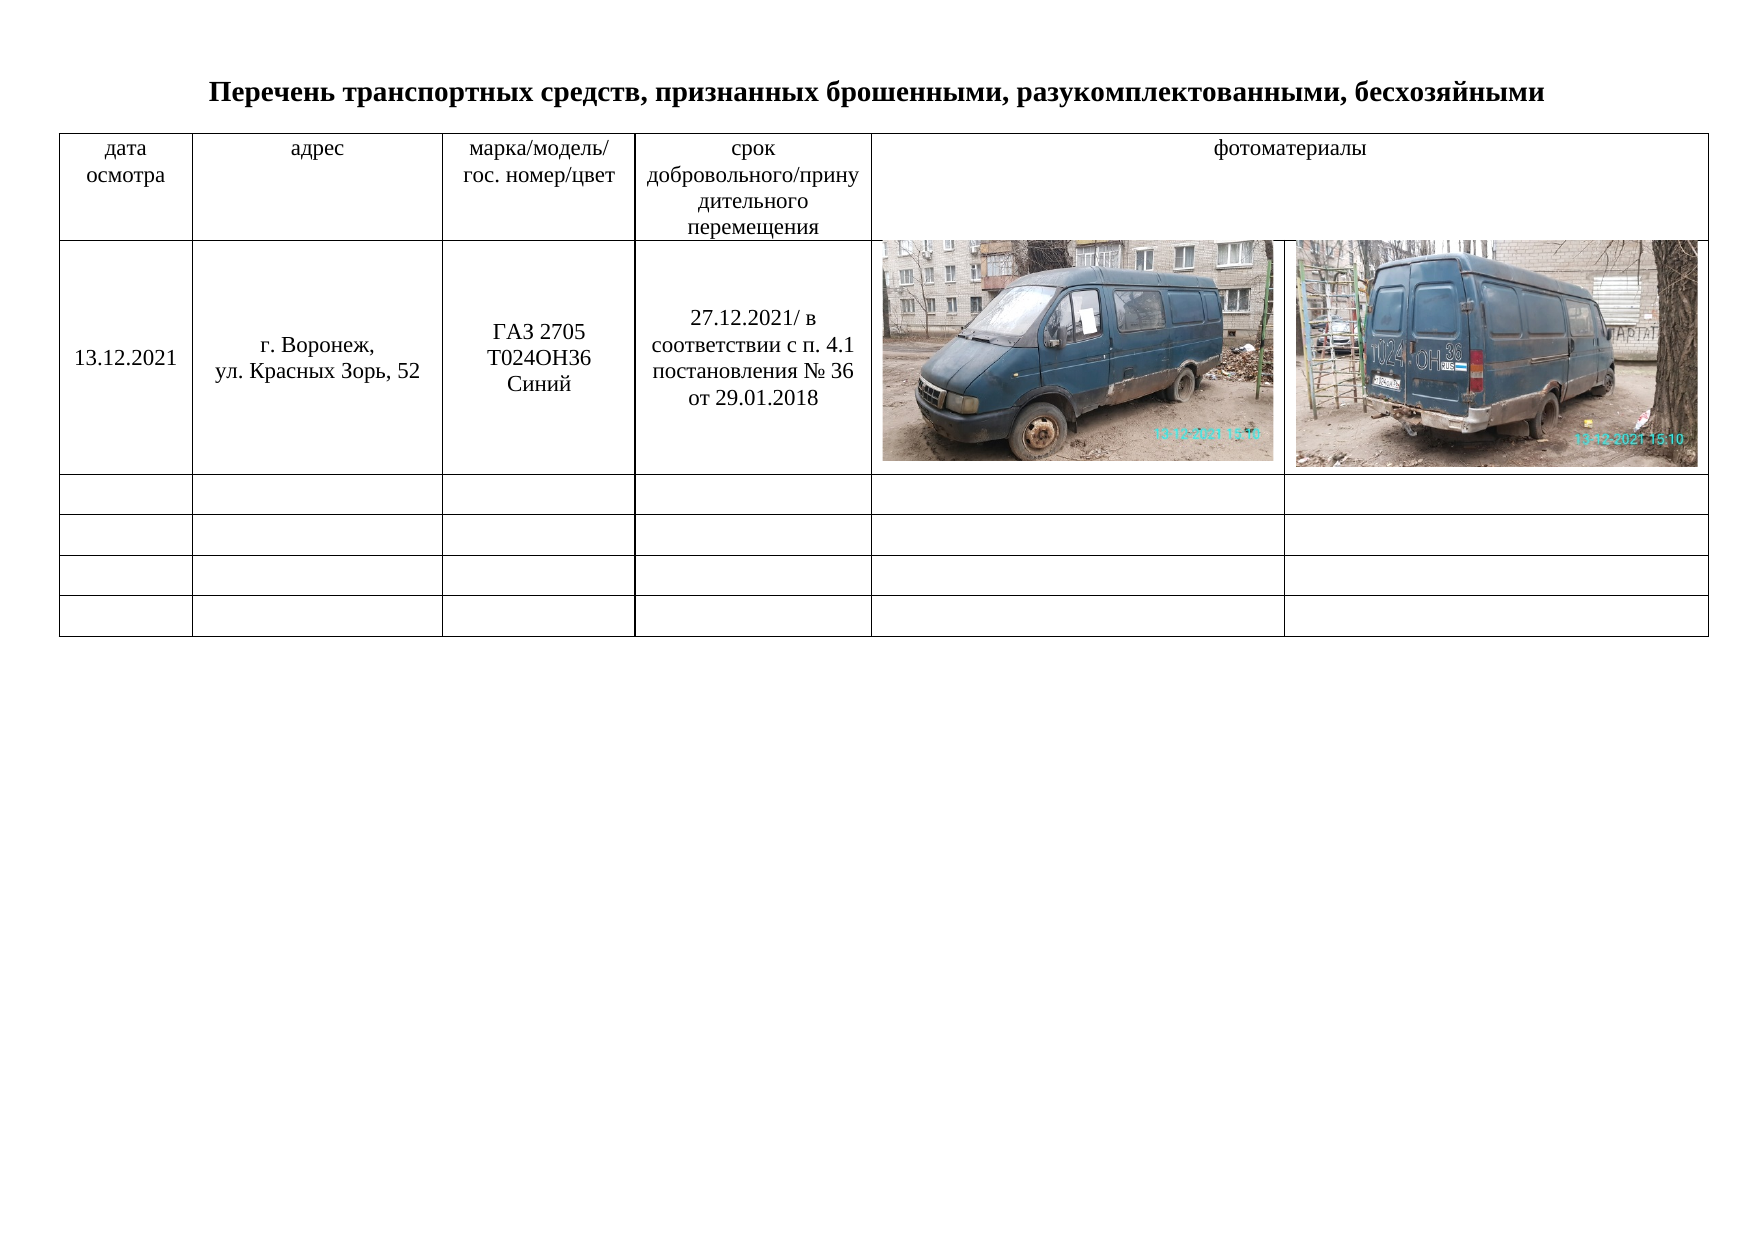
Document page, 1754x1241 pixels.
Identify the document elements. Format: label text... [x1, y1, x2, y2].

table_cell [193, 475, 442, 514]
table_cell [1285, 241, 1708, 474]
table_cell [636, 596, 871, 636]
picture [882, 240, 1274, 461]
table_cell [636, 515, 871, 555]
table_header марка/модель/гос. номер/цвет [443, 134, 634, 240]
table_cell [443, 596, 634, 636]
table_cell [1285, 596, 1708, 636]
table_cell [60, 596, 192, 636]
text Перечень транспортных средств, признанных брошенными, разукомплектованными, бесхозяйными [118, 74, 1636, 107]
table_cell [872, 596, 1284, 636]
table_cell [193, 556, 442, 595]
table_cell [443, 475, 634, 514]
picture [1296, 240, 1698, 467]
table_header адрес [193, 134, 442, 240]
table_cell 13.12.2021 [60, 241, 192, 474]
table_cell [1285, 475, 1708, 514]
table_cell [193, 596, 442, 636]
table_cell [636, 556, 871, 595]
table_cell 27.12.2021/ в соответствии с п. 4.1 постановления № 36 от 29.01.2018 [636, 241, 871, 474]
table_cell [872, 475, 1284, 514]
table_cell [872, 515, 1284, 555]
table_cell [872, 241, 1284, 474]
table_cell [443, 515, 634, 555]
table_cell ГАЗ 2705 Т024ОН36 Синий [443, 241, 634, 474]
table_cell [872, 556, 1284, 595]
table_header фотоматериалы [872, 134, 1708, 240]
table_cell [60, 475, 192, 514]
table_cell [193, 515, 442, 555]
table_header дата осмотра [60, 134, 192, 240]
table_cell г. Воронеж, ул. Красных Зорь, 52 [193, 241, 442, 474]
table_cell [60, 515, 192, 555]
table_cell [636, 475, 871, 514]
table_cell [1285, 515, 1708, 555]
table_cell [1285, 556, 1708, 595]
table_cell [443, 556, 634, 595]
table_header срок добровольного/принудительного перемещения [636, 134, 871, 240]
table_cell [60, 556, 192, 595]
